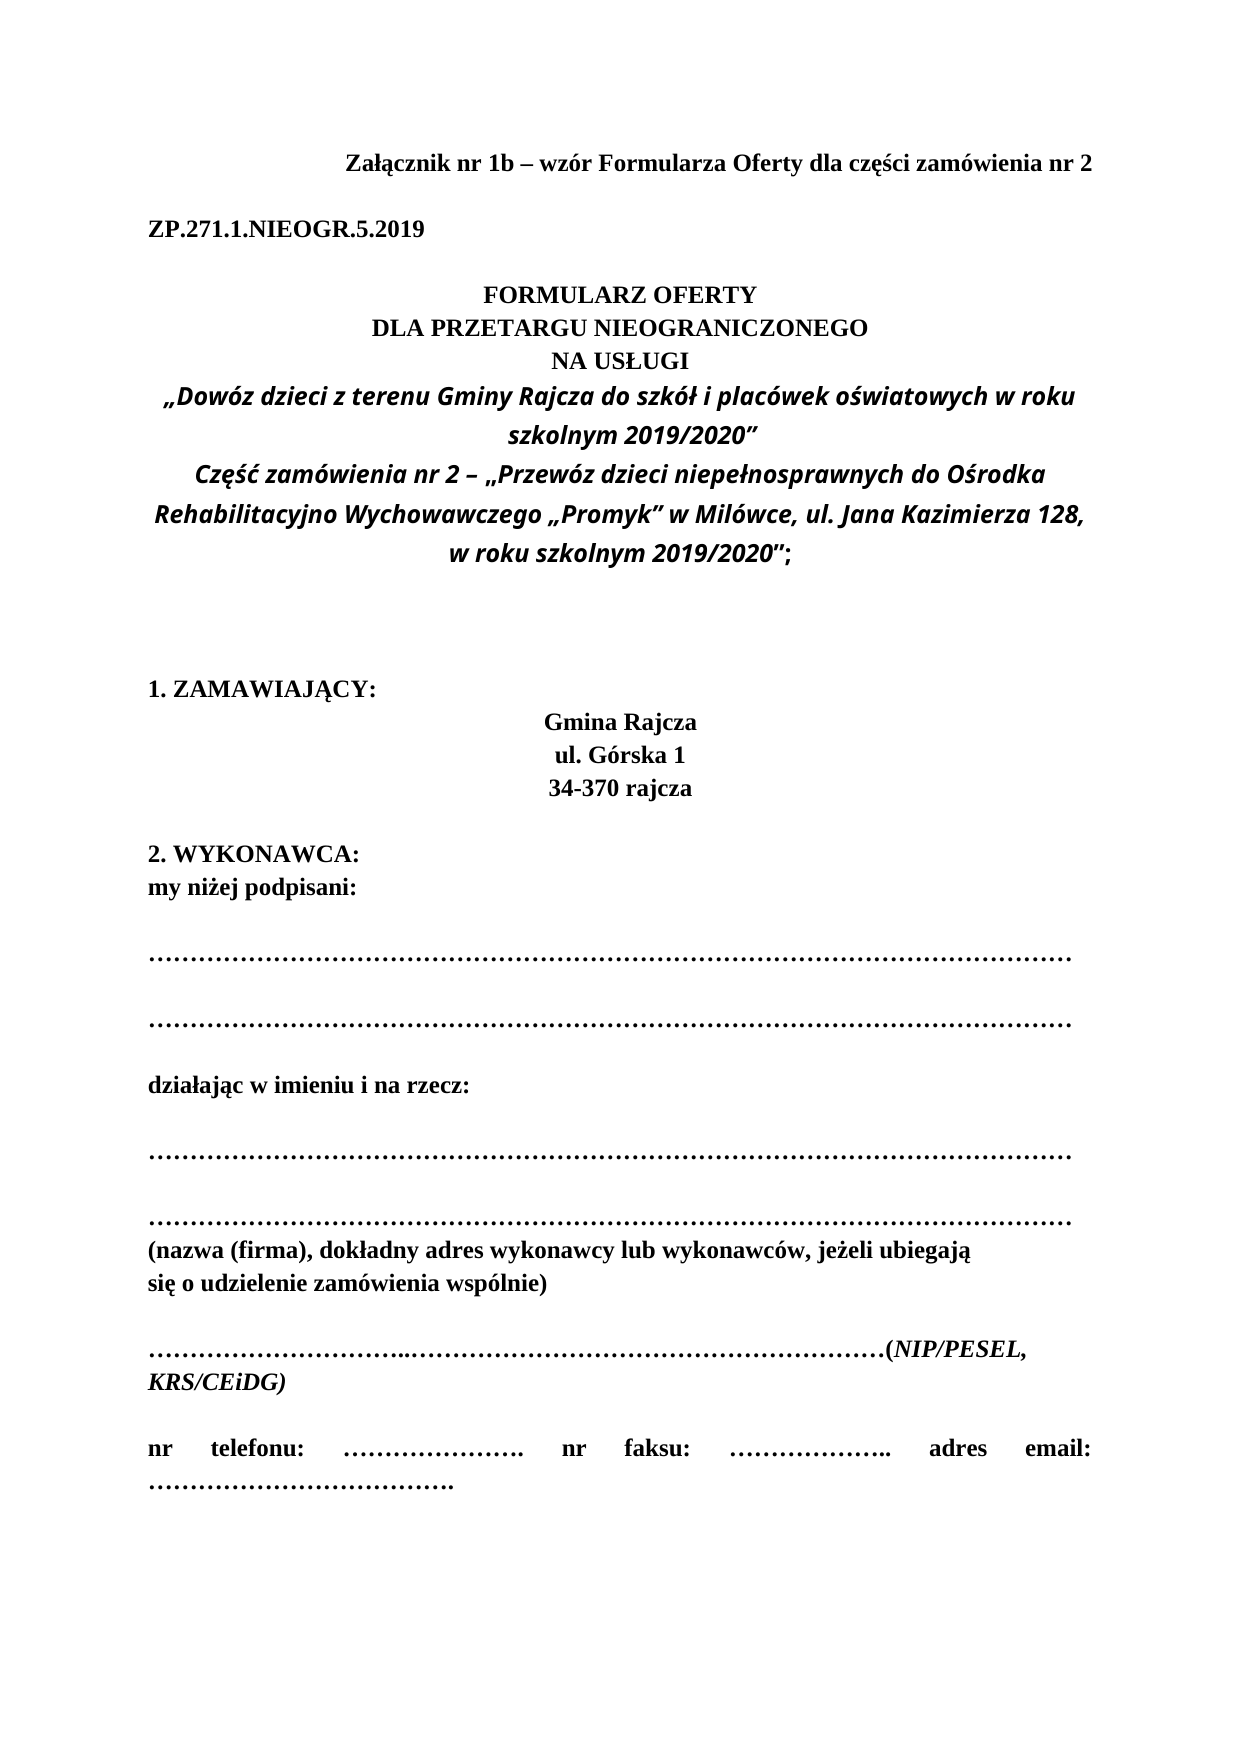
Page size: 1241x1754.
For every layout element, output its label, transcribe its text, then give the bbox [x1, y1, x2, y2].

text DLA PRZETARGU NIEOGRANICZONEGO [148, 313, 1093, 341]
text działając w imieniu i na rzecz: [148, 1070, 1093, 1099]
text (nazwa (firma), dokładny adres wykonawcy lub wykonawców, jeżeli ubiegają [148, 1235, 1093, 1264]
text 2. WYKONAWCA: [148, 839, 1093, 867]
text NA USŁUGI [148, 346, 1093, 374]
text ………………………………………………………………………………………………… [148, 1136, 1093, 1165]
text 1. ZAMAWIAJĄCY: [148, 674, 1093, 702]
text ………………………………………………………………………………………………… [148, 1004, 1093, 1033]
text „Dowóz dzieci z terenu Gminy Rajcza do szkół i placówek oświatowych w roku szkolnym 2019/2020” [148, 379, 1093, 452]
text ZP.271.1.NIEOGR.5.2019 [148, 214, 1093, 242]
text ul. Górska 1 [148, 740, 1093, 768]
text FORMULARZ OFERTY [148, 280, 1093, 308]
text ………………………………………………………………………………………………… [148, 938, 1093, 967]
text my niżej podpisani: [148, 872, 1093, 901]
text Gmina Rajcza [148, 707, 1093, 735]
text nr telefonu: …………………. nr faksu: ……………….. adres email: ………………………………. [148, 1433, 1093, 1495]
text 34-370 rajcza [148, 773, 1093, 801]
text się o udzielenie zamówienia wspólnie) [148, 1268, 1093, 1297]
text Załącznik nr 1b – wzór Formularza Oferty dla części zamówienia nr 2 [148, 148, 1093, 176]
text Część zamówienia nr 2 – „Przewóz dzieci niepełnosprawnych do Ośrodka Rehabilitacyjno Wychowawczego „Promyk” w Milówce, ul. Jana Kazimierza 128, w roku szkolnym 2019/2020”; [148, 457, 1093, 569]
text …………………………..…………………………………………………(NIP/PESEL, KRS/CEiDG) [148, 1334, 1093, 1396]
text ………………………………………………………………………………………………… [148, 1202, 1093, 1231]
